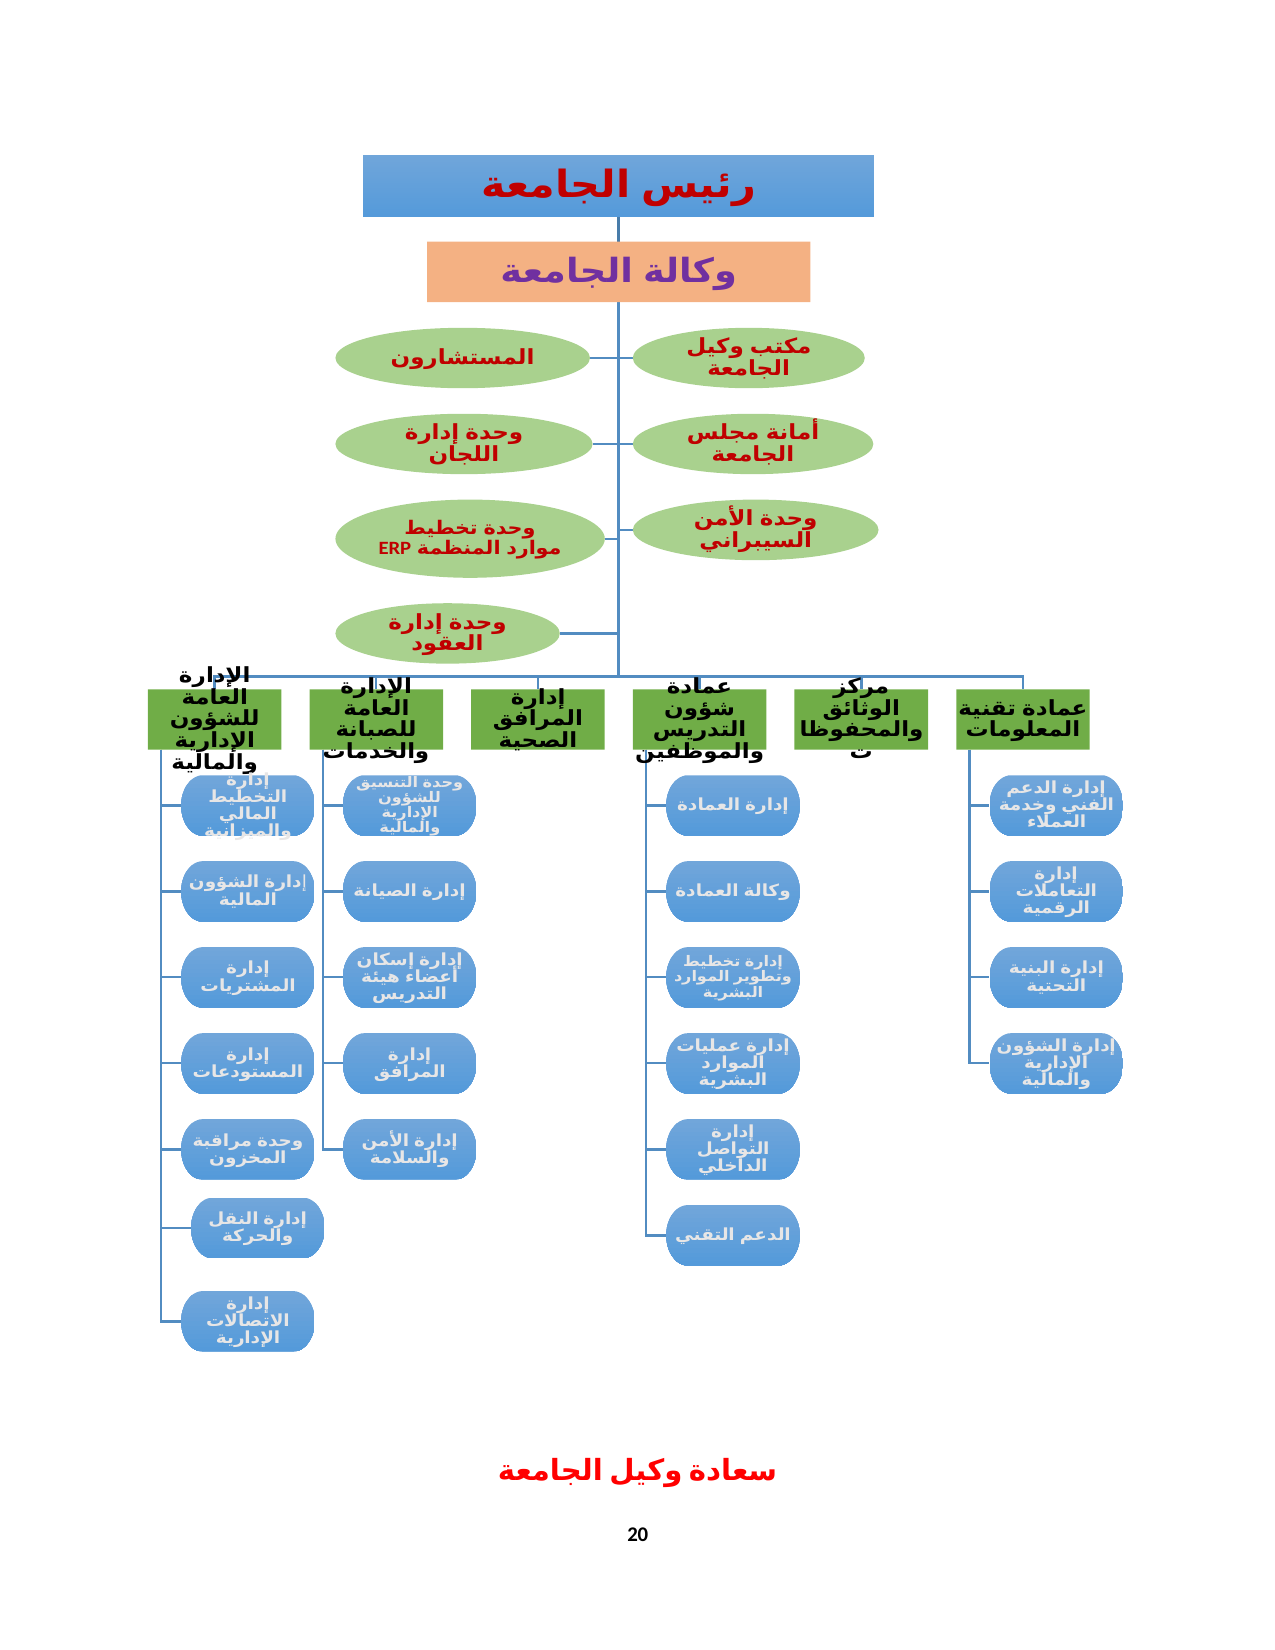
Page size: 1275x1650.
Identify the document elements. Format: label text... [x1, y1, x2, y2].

text سعادة وكيل الجامعة [150, 1452, 1125, 1487]
